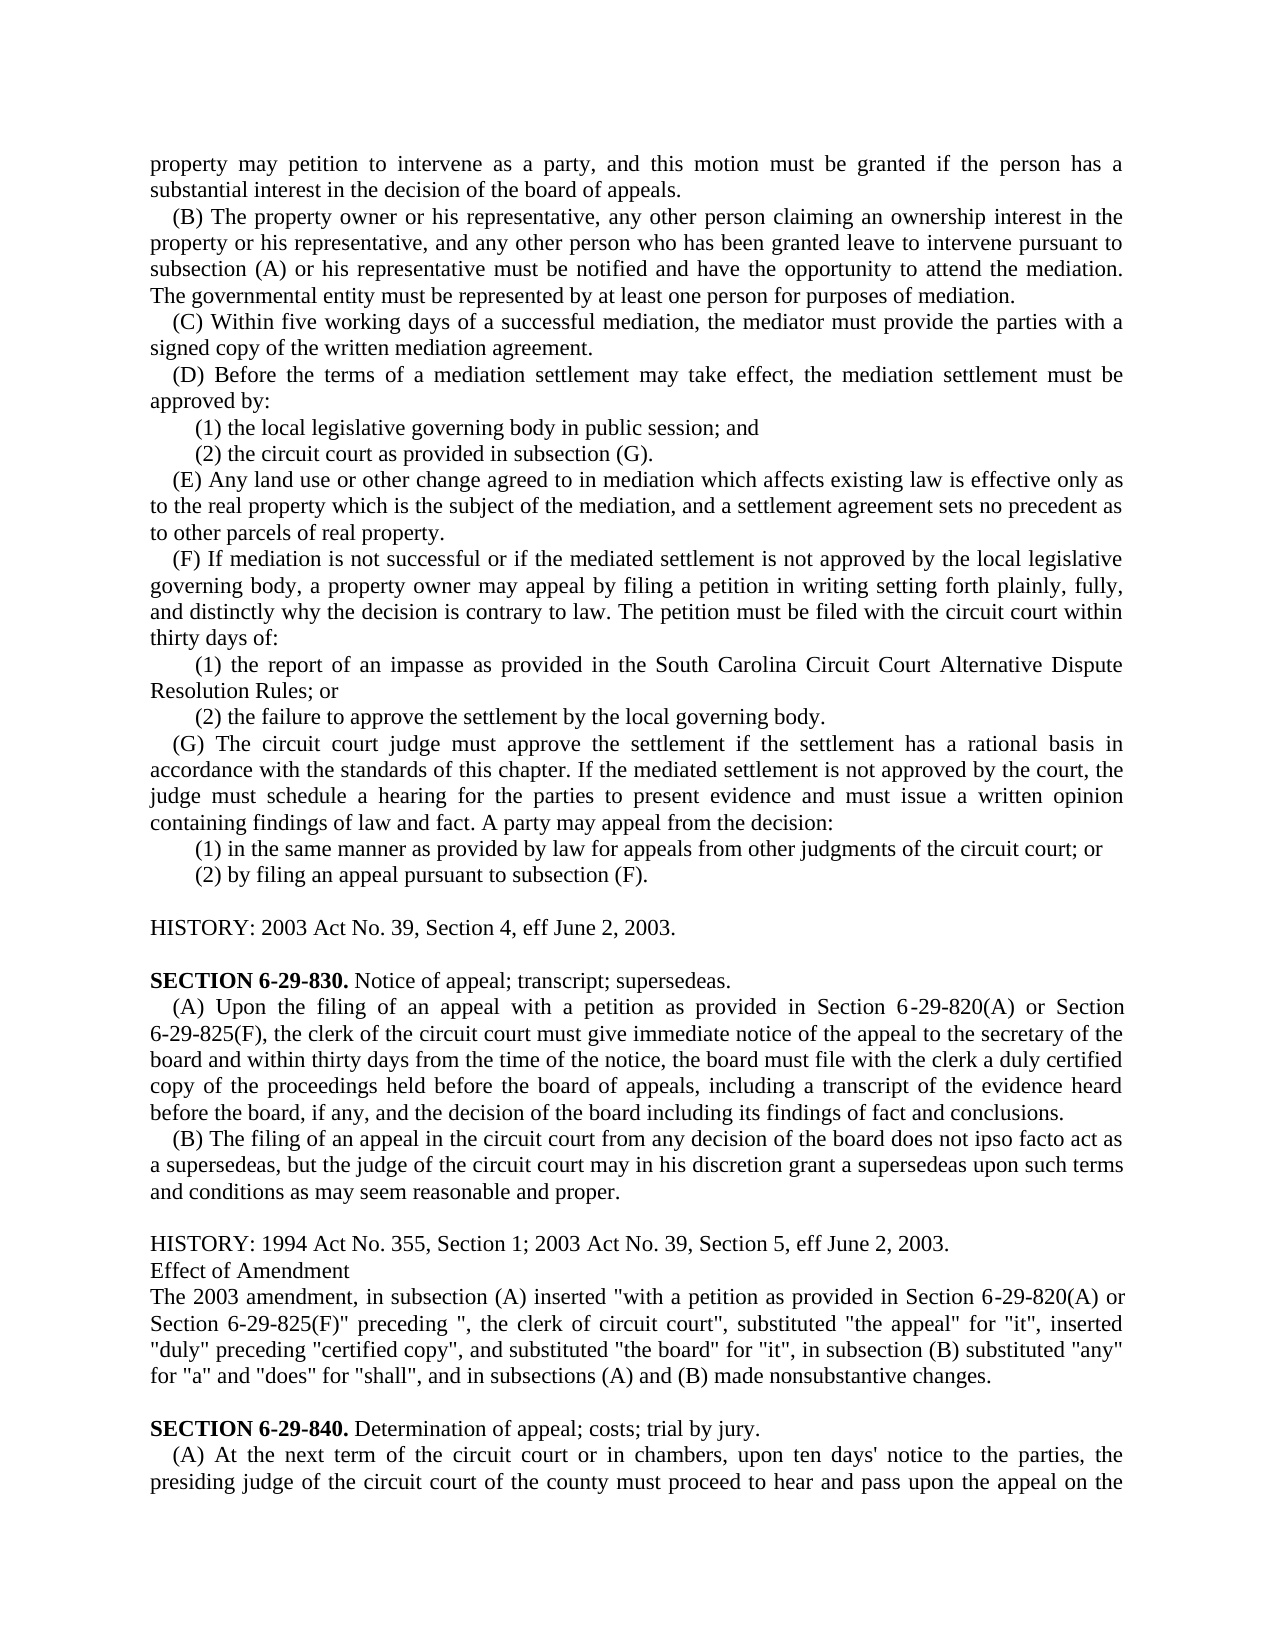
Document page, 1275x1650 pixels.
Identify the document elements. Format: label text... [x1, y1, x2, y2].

text (C) Within five working days of a successful mediation, the mediator must provide the parties with a signed copy of the written mediation agreement. [150, 308, 1125, 361]
text (G) The circuit court judge must approve the settlement if the settlement has a rational basis in accordance with the standards of this chapter. If the mediated settlement is not approved by the court, the judge must schedule a hearing for the parties to present evidence and must issue a written opinion containing findings of law and fact. A party may appeal from the decision: [150, 730, 1125, 835]
text Effect of Amendment [150, 1257, 1125, 1283]
text (B) The filing of an appeal in the circuit court from any decision of the board does not ipso facto act as a supersedeas, but the judge of the circuit court may in his discretion grant a supersedeas upon such terms and conditions as may seem reasonable and proper. [150, 1125, 1125, 1204]
text (1) the local legislative governing body in public session; and [150, 413, 1125, 440]
text (D) Before the terms of a mediation settlement may take effect, the mediation settlement must be approved by: [150, 361, 1125, 413]
text (A) Upon the filing of an appeal with a petition as provided in Section 6-29-820(A) or Section 6-29-825(F), the clerk of the circuit court must give immediate notice of the appeal to the secretary of the board and within thirty days from the time of the notice, the board must file with the clerk a duly certified copy of the proceedings held before the board of appeals, including a transcript of the evidence heard before the board, if any, and the decision of the board including its findings of fact and conclusions. [150, 993, 1125, 1125]
text SECTION 6-29-830. Notice of appeal; transcript; supersedeas. [150, 967, 1125, 993]
text (2) the failure to approve the settlement by the local governing body. [150, 703, 1125, 730]
text The 2003 amendment, in subsection (A) inserted "with a petition as provided in Section 6-29-820(A) or Section 6-29-825(F)" preceding ", the clerk of circuit court", substituted "the appeal" for "it", inserted "duly" preceding "certified copy", and substituted "the board" for "it", in subsection (B) substituted "any" for "a" and "does" for "shall", and in subsections (A) and (B) made nonsubstantive changes. [150, 1283, 1125, 1389]
text (F) If mediation is not successful or if the mediated settlement is not approved by the local legislative governing body, a property owner may appeal by filing a petition in writing setting forth plainly, fully, and distinctly why the decision is contrary to law. The petition must be filed with the circuit court within thirty days of: [150, 545, 1125, 651]
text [150, 1441, 1125, 1494]
text (E) Any land use or other change agreed to in mediation which affects existing law is effective only as to the real property which is the subject of the mediation, and a settlement agreement sets no precedent as to other parcels of real property. [150, 466, 1125, 545]
text (2) by filing an appeal pursuant to subsection (F). [150, 862, 1125, 888]
text HISTORY: 1994 Act No. 355, Section 1; 2003 Act No. 39, Section 5, eff June 2, 2003. [150, 1231, 1125, 1257]
text (1) in the same manner as provided by law for appeals from other judgments of the circuit court; or [150, 835, 1125, 862]
text (B) The property owner or his representative, any other person claiming an ownership interest in the property or his representative, and any other person who has been granted leave to intervene pursuant to subsection (A) or his representative must be notified and have the opportunity to attend the mediation. The governmental entity must be represented by at least one person for purposes of mediation. [150, 203, 1125, 308]
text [150, 150, 1125, 203]
text (1) the report of an impasse as provided in the South Carolina Circuit Court Alternative Dispute Resolution Rules; or [150, 651, 1125, 703]
text SECTION 6-29-840. Determination of appeal; costs; trial by jury. [150, 1415, 1125, 1441]
text HISTORY: 2003 Act No. 39, Section 4, eff June 2, 2003. [150, 914, 1125, 941]
text (2) the circuit court as provided in subsection (G). [150, 440, 1125, 466]
